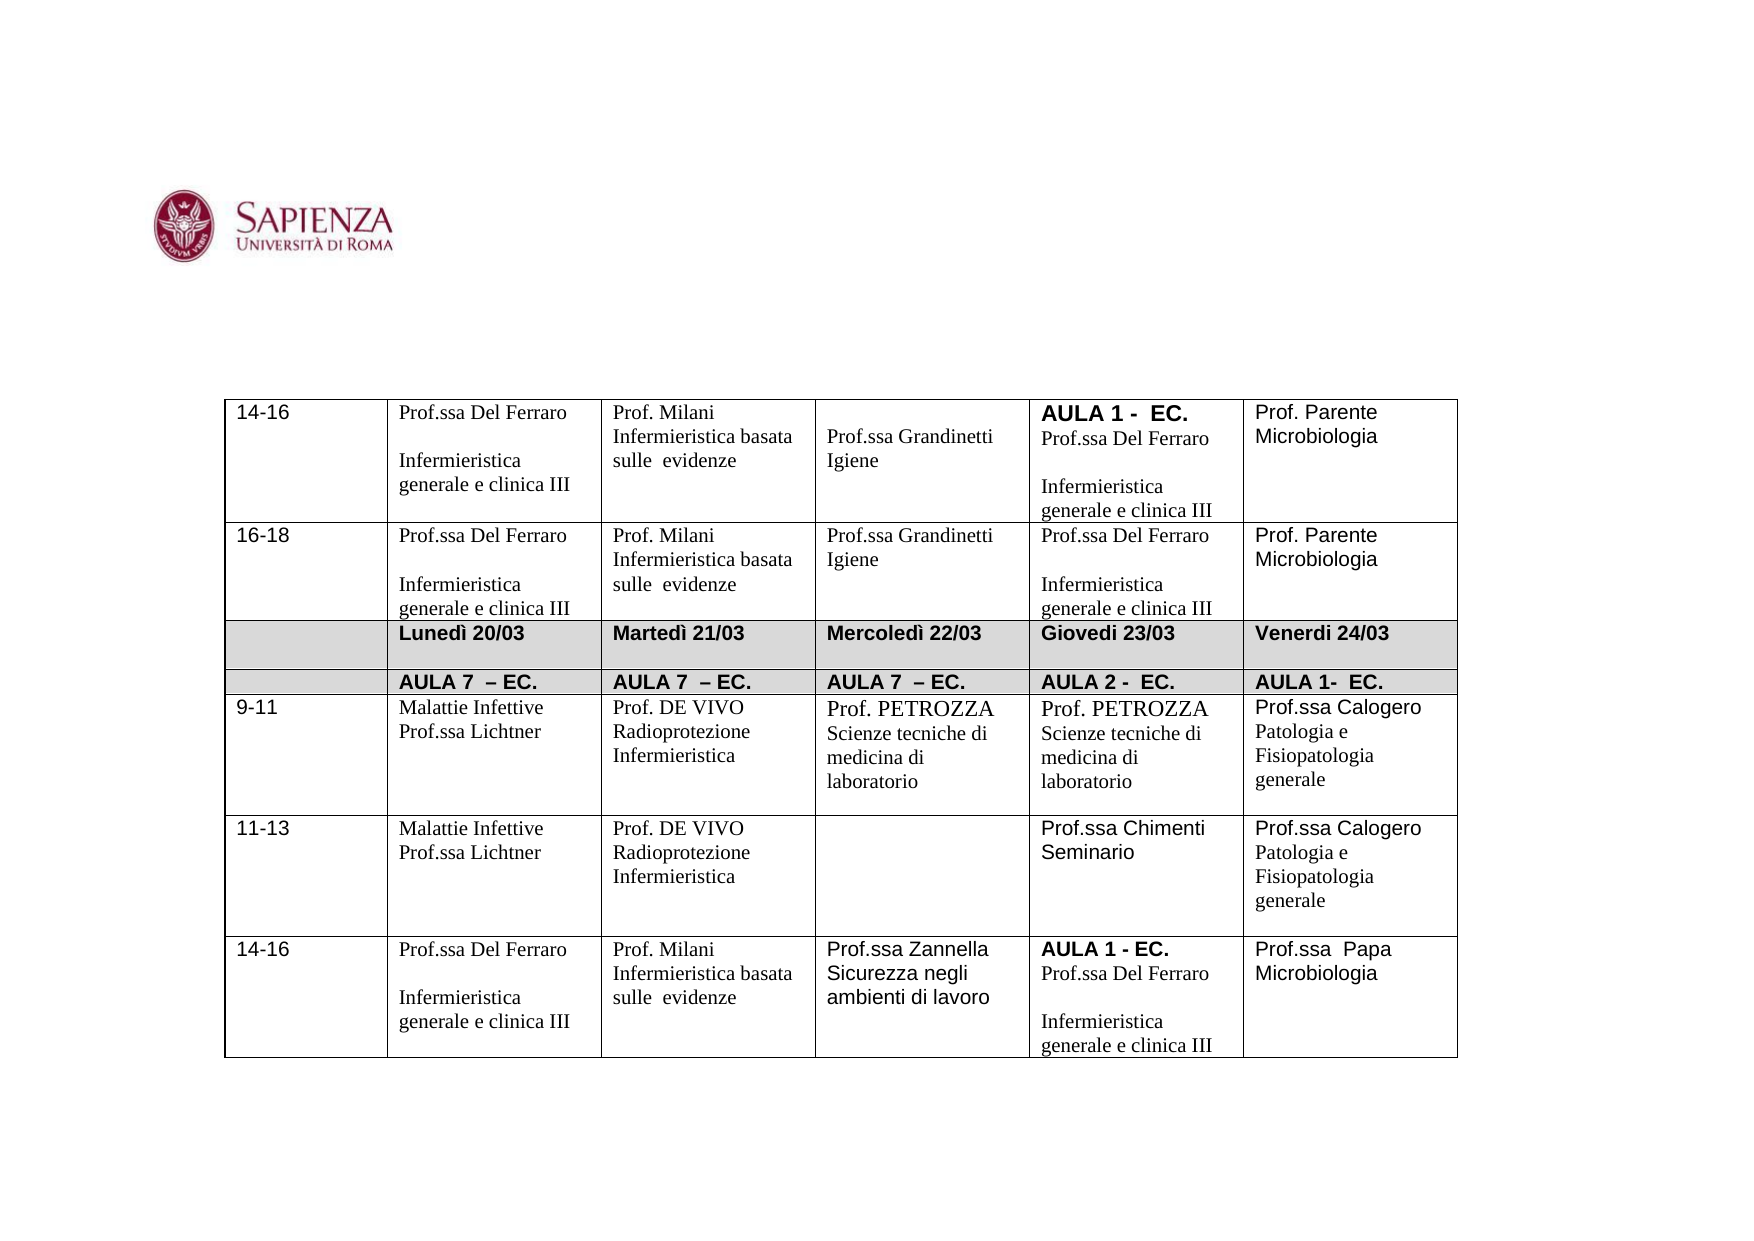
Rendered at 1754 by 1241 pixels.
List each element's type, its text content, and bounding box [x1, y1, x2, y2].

table_cell [226, 670, 387, 693]
table_cell AULA 2 - EC. [1030, 670, 1243, 693]
table_cell 11-13 [226, 816, 387, 936]
picture [1, 25, 415, 292]
table_cell AULA 1 - EC. Prof.ssa Del Ferraro Infermieristica generale e clinica III [1030, 937, 1243, 1057]
table_cell AULA 1- EC. [1244, 670, 1457, 693]
table_cell Prof. PETROZZA Scienze tecniche di medicina di laboratorio [816, 695, 1029, 815]
table_cell Prof.ssa Del Ferraro Infermieristica generale e clinica III [388, 400, 601, 522]
table_cell AULA 1 - EC. Prof.ssa Del Ferraro Infermieristica generale e clinica III [1030, 400, 1243, 522]
table_cell Malattie Infettive Prof.ssa Lichtner [388, 816, 601, 936]
table_cell Prof.ssa Grandinetti Igiene [816, 400, 1029, 522]
table_cell 14-16 [226, 937, 387, 1057]
table_cell Venerdi 24/03 [1244, 621, 1457, 668]
table_cell AULA 7 – EC. [816, 670, 1029, 693]
table_cell Mercoledì 22/03 [816, 621, 1029, 668]
table_cell Prof.ssa Papa Microbiologia [1244, 937, 1457, 1057]
table_cell Prof.ssa Grandinetti Igiene [816, 523, 1029, 619]
table_cell Prof. PETROZZA Scienze tecniche di medicina di laboratorio [1030, 695, 1243, 815]
table_cell Prof.ssa Del Ferraro Infermieristica generale e clinica III [1030, 523, 1243, 619]
table_cell AULA 7 – EC. [388, 670, 601, 693]
table_cell Prof. DE VIVO Radioprotezione Infermieristica [602, 695, 815, 815]
table_cell Lunedì 20/03 [388, 621, 601, 668]
table_cell Prof.ssa Calogero Patologia e Fisiopatologia generale [1244, 816, 1457, 936]
table_cell Prof. Milani Infermieristica basata sulle evidenze [602, 937, 815, 1057]
table_cell [816, 816, 1029, 936]
table_cell 9-11 [226, 695, 387, 815]
table_cell Prof.ssa Del Ferraro Infermieristica generale e clinica III [388, 523, 601, 619]
table_cell Prof. Milani Infermieristica basata sulle evidenze [602, 523, 815, 619]
table_cell Prof.ssa Zannella Sicurezza negli ambienti di lavoro [816, 937, 1029, 1057]
table_cell 16-18 [226, 523, 387, 619]
table_cell AULA 7 – EC. [602, 670, 815, 693]
table_cell Giovedi 23/03 [1030, 621, 1243, 668]
table_cell Prof.ssa Chimenti Seminario [1030, 816, 1243, 936]
table_cell Prof. Milani Infermieristica basata sulle evidenze [602, 400, 815, 522]
table_cell [226, 621, 387, 668]
table_cell 14-16 [226, 400, 387, 522]
table_cell Prof.ssa Calogero Patologia e Fisiopatologia generale [1244, 695, 1457, 815]
table_cell Prof. Parente Microbiologia [1244, 523, 1457, 619]
table_cell Martedì 21/03 [602, 621, 815, 668]
table_cell Prof. DE VIVO Radioprotezione Infermieristica [602, 816, 815, 936]
table_cell Malattie Infettive Prof.ssa Lichtner [388, 695, 601, 815]
table_cell Prof.ssa Del Ferraro Infermieristica generale e clinica III [388, 937, 601, 1057]
table_cell Prof. Parente Microbiologia [1244, 400, 1457, 522]
